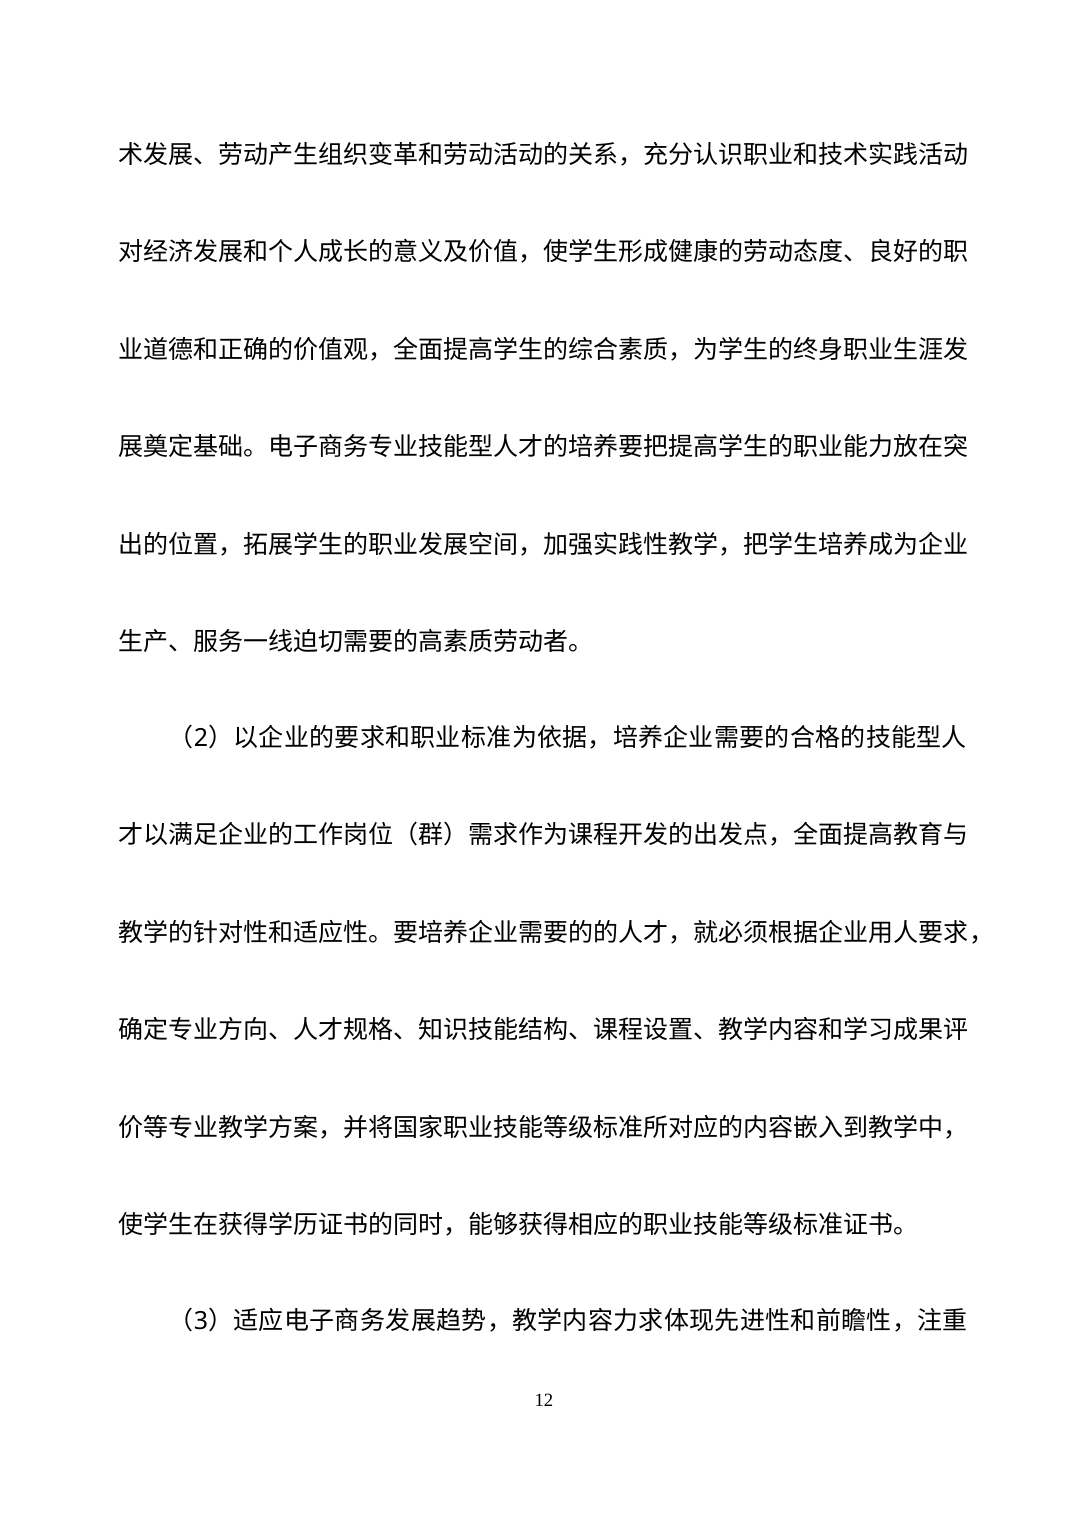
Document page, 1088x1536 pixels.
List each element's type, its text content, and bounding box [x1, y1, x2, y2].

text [118, 120, 969, 672]
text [118, 1286, 969, 1351]
text （2）以企业的要求和职业标准为依据，培养企业需要的合格的技能型人才以满足企业的工作岗位（群）需求作为课程开发的出发点，全面提高教育与教学的针对性和适应性。要培养企业需要的的人才，就必须根据企业用人要求，确定专业方向、人才规格、知识技能结构、课程设置、教学内容和学习成果评价等专业教学方案，并将国家职业技能等级标准所对应的内容嵌入到教学中，使学生在获得学历证书的同时，能够获得相应的职业技能等级标准证书。 [118, 703, 969, 1255]
